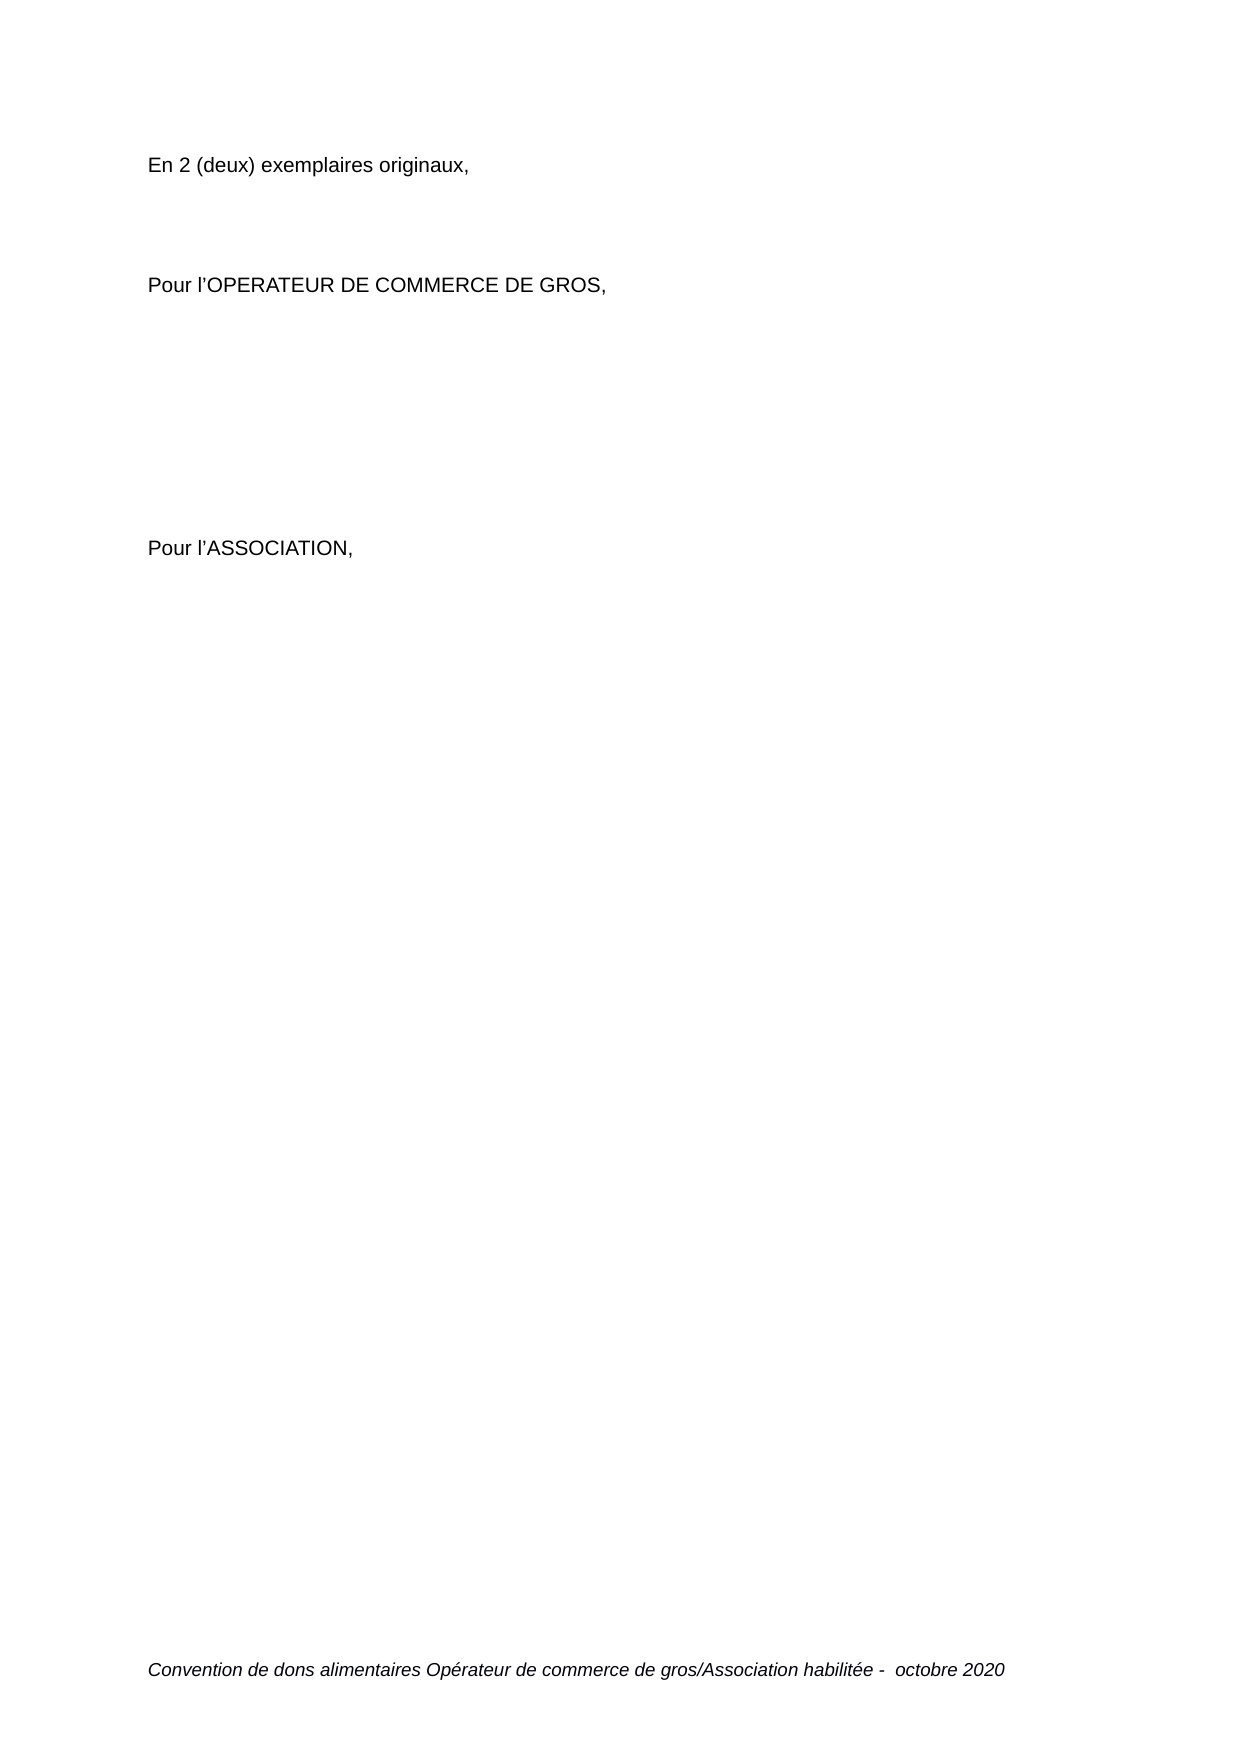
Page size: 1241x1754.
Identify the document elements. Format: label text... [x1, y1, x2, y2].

text Pour l’ASSOCIATION, [148, 536, 1092, 560]
text En 2 (deux) exemplaires originaux, [148, 153, 1092, 177]
text Pour l’OPERATEUR DE COMMERCE DE GROS, [148, 273, 1092, 297]
